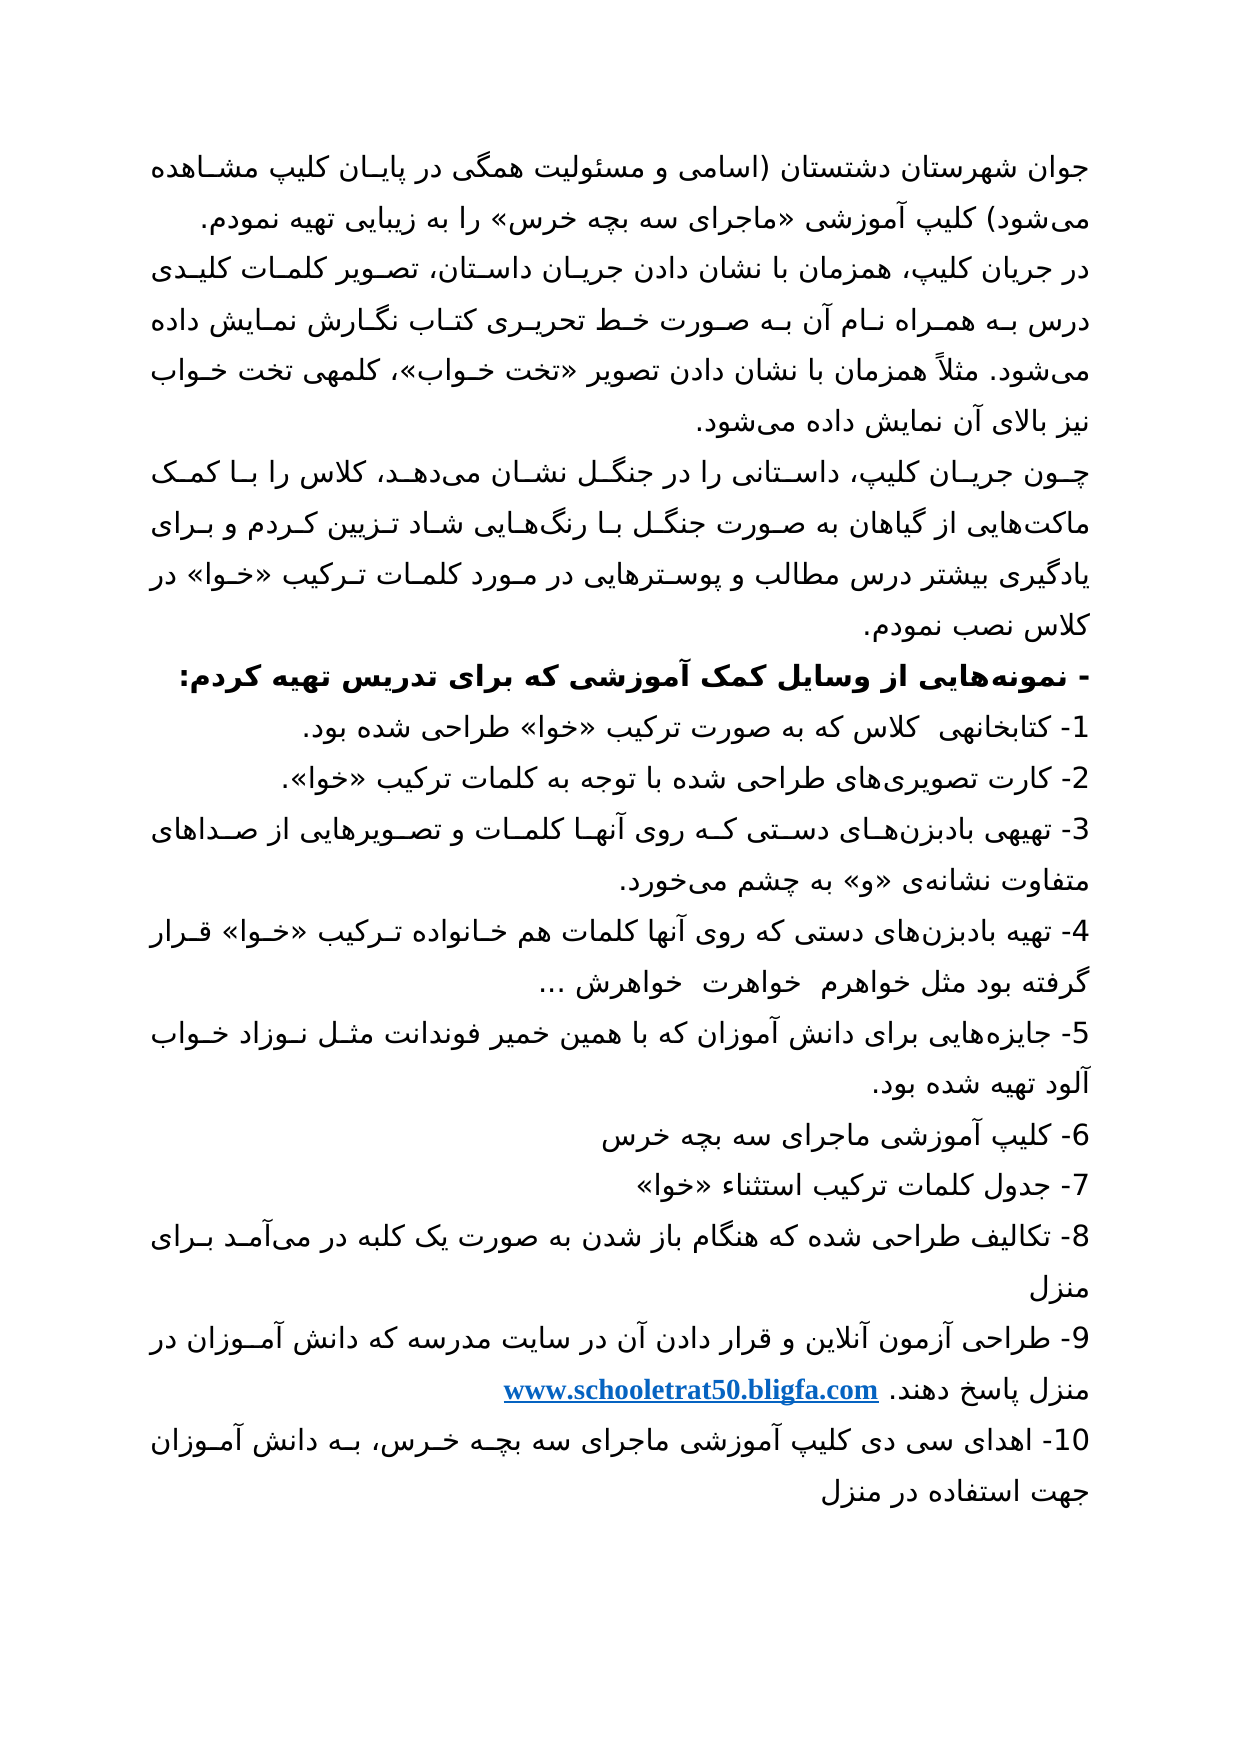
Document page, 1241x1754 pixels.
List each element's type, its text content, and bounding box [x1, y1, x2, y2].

text 4- تهیه بادبزن‌های دستی که روی آنها کلمات هم خانواده ترکیب «خوا» قرار گرفته بود مثل خواهرم خواهرت خواهرش ... [150, 914, 1090, 999]
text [150, 150, 1090, 235]
text 7- جدول کلمات ترکیب استثناء «خوا» [150, 1169, 1090, 1203]
text - نمونه‌هایی از وسایل کمک آموزشی که برای تدریس تهیه کردم: [150, 659, 1090, 693]
text در جریان کلیپ، همزمان با نشان دادن جریان داستان، تصویر کلمات کلیدی درس به همراه نام آن به صورت خط تحریری کتاب نگارش نمایش داده می‌شود. مثلاً همزمان با نشان دادن تصویر «تخت خواب»، کلمه‏ی تخت خواب نیز بالای آن نمایش داده می‌شود. [150, 252, 1090, 439]
text 9- طراحی آزمون آنلاین و قرار دادن آن در سایت مدرسه که دانش آموزان در منزل پاسخ دهند. www.schooletrat50.bligfa.com [150, 1322, 1090, 1407]
text 5- جایزه‌هایی برای دانش آموزان که با همین خمیر فوندانت مثل نوزاد خواب آلود تهیه شده بود. [150, 1016, 1090, 1101]
text 6- کلیپ آموزشی ماجرای سه بچه خرس [150, 1118, 1090, 1152]
text 8- تکالیف طراحی شده که هنگام باز شدن به صورت یک کلبه در می‌آمد برای منزل [150, 1220, 1090, 1304]
text 1- کتابخانه‏ی کلاس که به صورت ترکیب «خوا» طراحی شده بود. [150, 710, 1090, 744]
text 2- کارت تصویری‌های طراحی شده با توجه به کلمات ترکیب «خوا». [150, 761, 1090, 795]
text 3- تهیه‏ی بادبزن‌های دستی که روی آنها کلمات و تصویرهایی از صداهای متفاوت نشانه‌ی «و» به چشم می‌خورد. [150, 812, 1090, 897]
text چون جریان کلیپ، داستانی را در جنگل نشان می‌دهد،‌ کلاس را با کمک ماکت‌هایی از گیاهان به صورت جنگل با رنگ‌هایی شاد تزیین کردم و برای یادگیری بیشتر درس مطالب و پوسترهایی در مورد کلمات ترکیب «خوا» در کلاس نصب نمودم. [150, 456, 1090, 642]
text 10- اهدای سی دی کلیپ آموزشی ماجرای سه بچه خرس، به دانش آموزان جهت استفاده در منزل [150, 1424, 1090, 1509]
